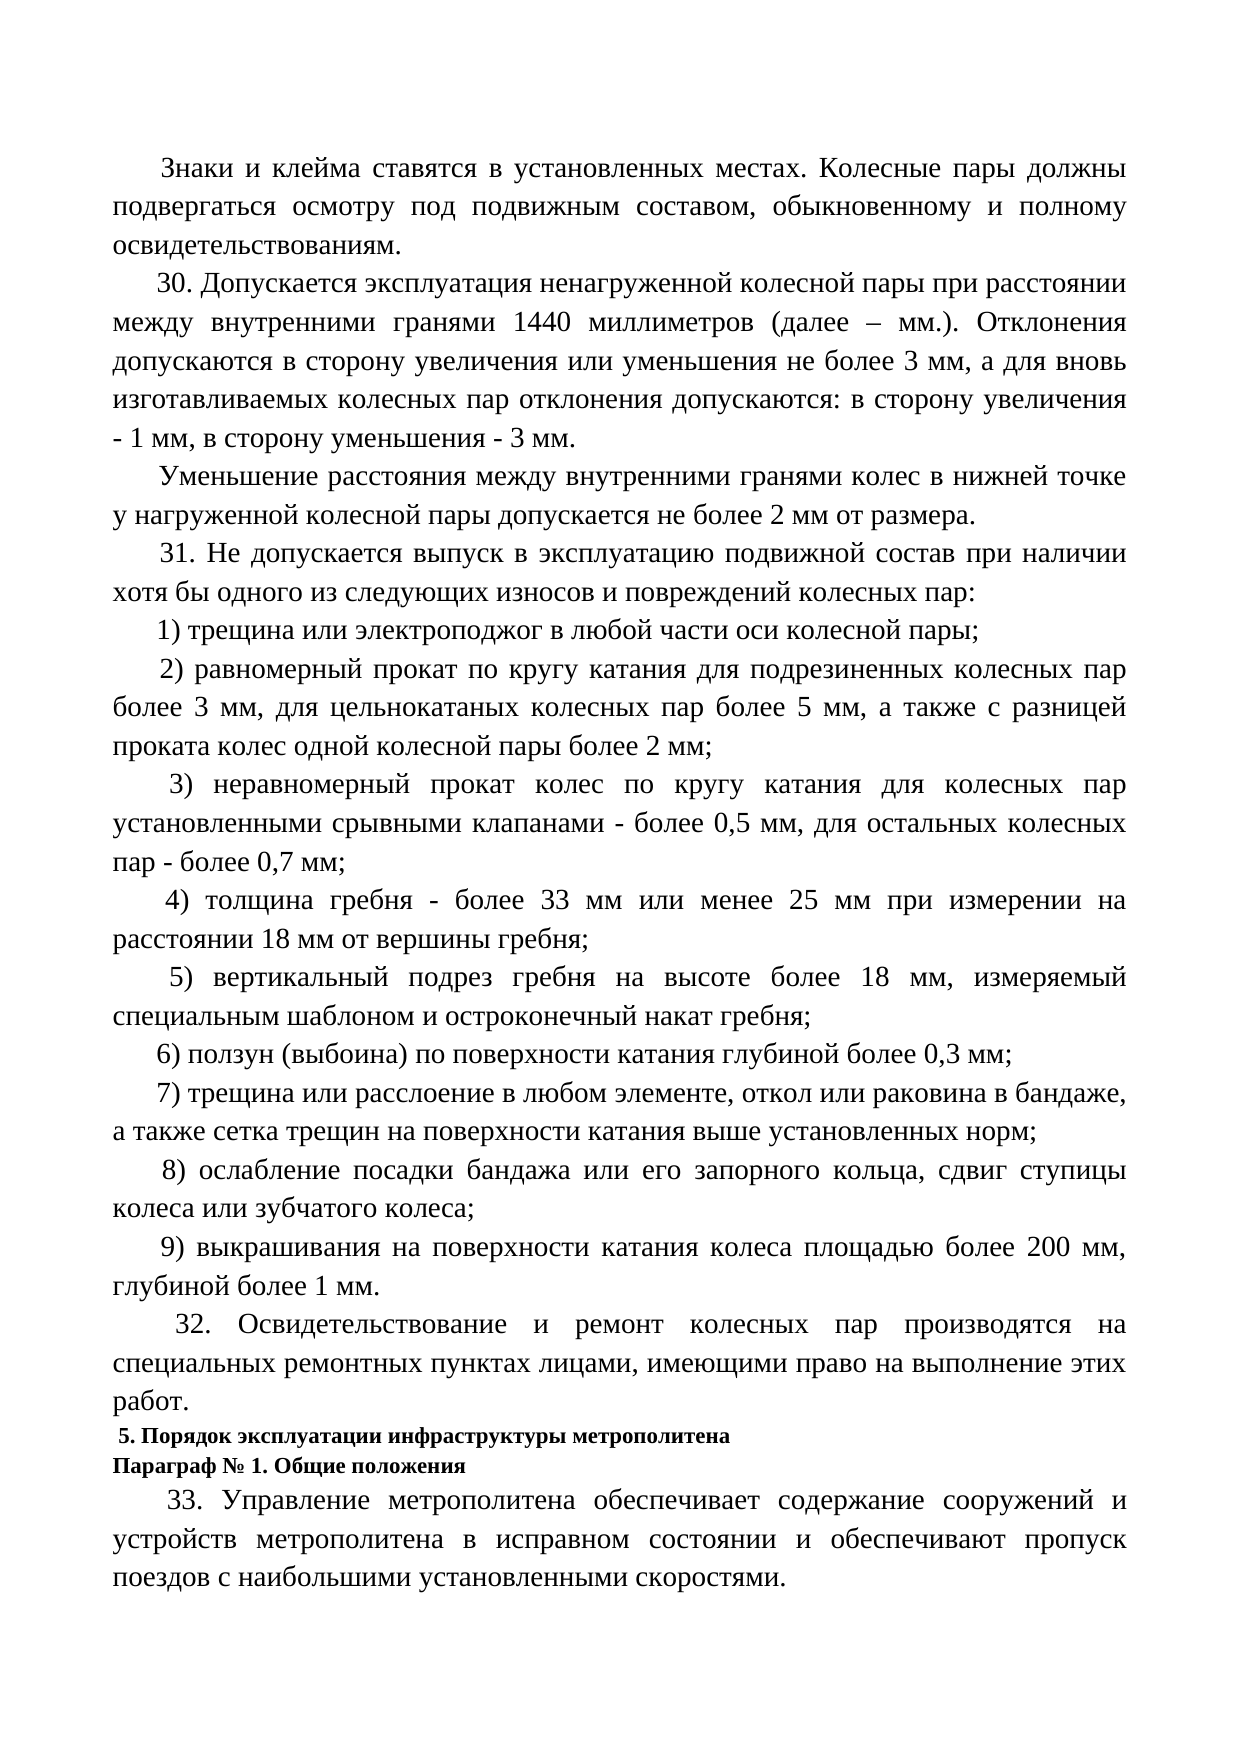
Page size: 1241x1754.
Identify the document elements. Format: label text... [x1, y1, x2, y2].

text 33. Управление метрополитена обеспечивает содержание сооружений и устройств метрополитена в исправном состоянии и обеспечивают пропуск поездов с наибольшими установленными скоростями. [112, 1482, 1128, 1593]
text 3) неравномерный прокат колес по кругу катания для колесных пар установленными срывными клапанами - более 0,5 мм, для остальных колесных пар - более 0,7 мм; [112, 767, 1128, 877]
text 32. Освидетельствование и ремонт колесных пар производятся на специальных ремонтных пунктах лицами, имеющими право на выполнение этих работ. [112, 1306, 1128, 1417]
text 2) равномерный прокат по кругу катания для подрезиненных колесных пар более 3 мм, для цельнокатаных колесных пар более 5 мм, а также с разницей проката колес одной колесной пары более 2 мм; [112, 651, 1128, 762]
text 31. Не допускается выпуск в эксплуатацию подвижной состав при наличии хотя бы одного из следующих износов и повреждений колесных пар: [112, 535, 1128, 607]
text 6) ползун (выбоина) по поверхности катания глубиной более 0,3 мм; [112, 1036, 1128, 1070]
text 7) трещина или расслоение в любом элементе, откол или раковина в бандаже, а также сетка трещин на поверхности катания выше установленных норм; [112, 1075, 1128, 1147]
text 1) трещина или электроподжог в любой части оси колесной пары; [112, 612, 1128, 646]
text 5) вертикальный подрез гребня на высоте более 18 мм, измеряемый специальным шаблоном и остроконечный накат гребня; [112, 959, 1128, 1031]
text Уменьшение расстояния между внутренними гранями колес в нижней точке у нагруженной колесной пары допускается не более 2 мм от размера. [112, 458, 1128, 530]
text 5. Порядок эксплуатации инфраструктуры метрополитена Параграф № 1. Общие положения [112, 1422, 1128, 1478]
text 8) ослабление посадки бандажа или его запорного кольца, сдвиг ступицы колеса или зубчатого колеса; [112, 1152, 1128, 1224]
text 4) толщина гребня - более 33 мм или менее 25 мм при измерении на расстоянии 18 мм от вершины гребня; [112, 882, 1128, 954]
text 30. Допускается эксплуатация ненагруженной колесной пары при расстоянии между внутренними гранями 1440 миллиметров (далее – мм.). Отклонения допускаются в сторону увеличения или уменьшения не более 3 мм, а для вновь изготавливаемых колесных пар отклонения допускаются: в сторону увеличения - 1 мм, в сторону уменьшения - 3 мм. [112, 266, 1128, 453]
text Знаки и клейма ставятся в установленных местах. Колесные пары должны подвергаться осмотру под подвижным составом, обыкновенному и полному освидетельствованиям. [112, 150, 1128, 261]
text 9) выкрашивания на поверхности катания колеса площадью более 200 мм, глубиной более 1 мм. [112, 1229, 1128, 1301]
